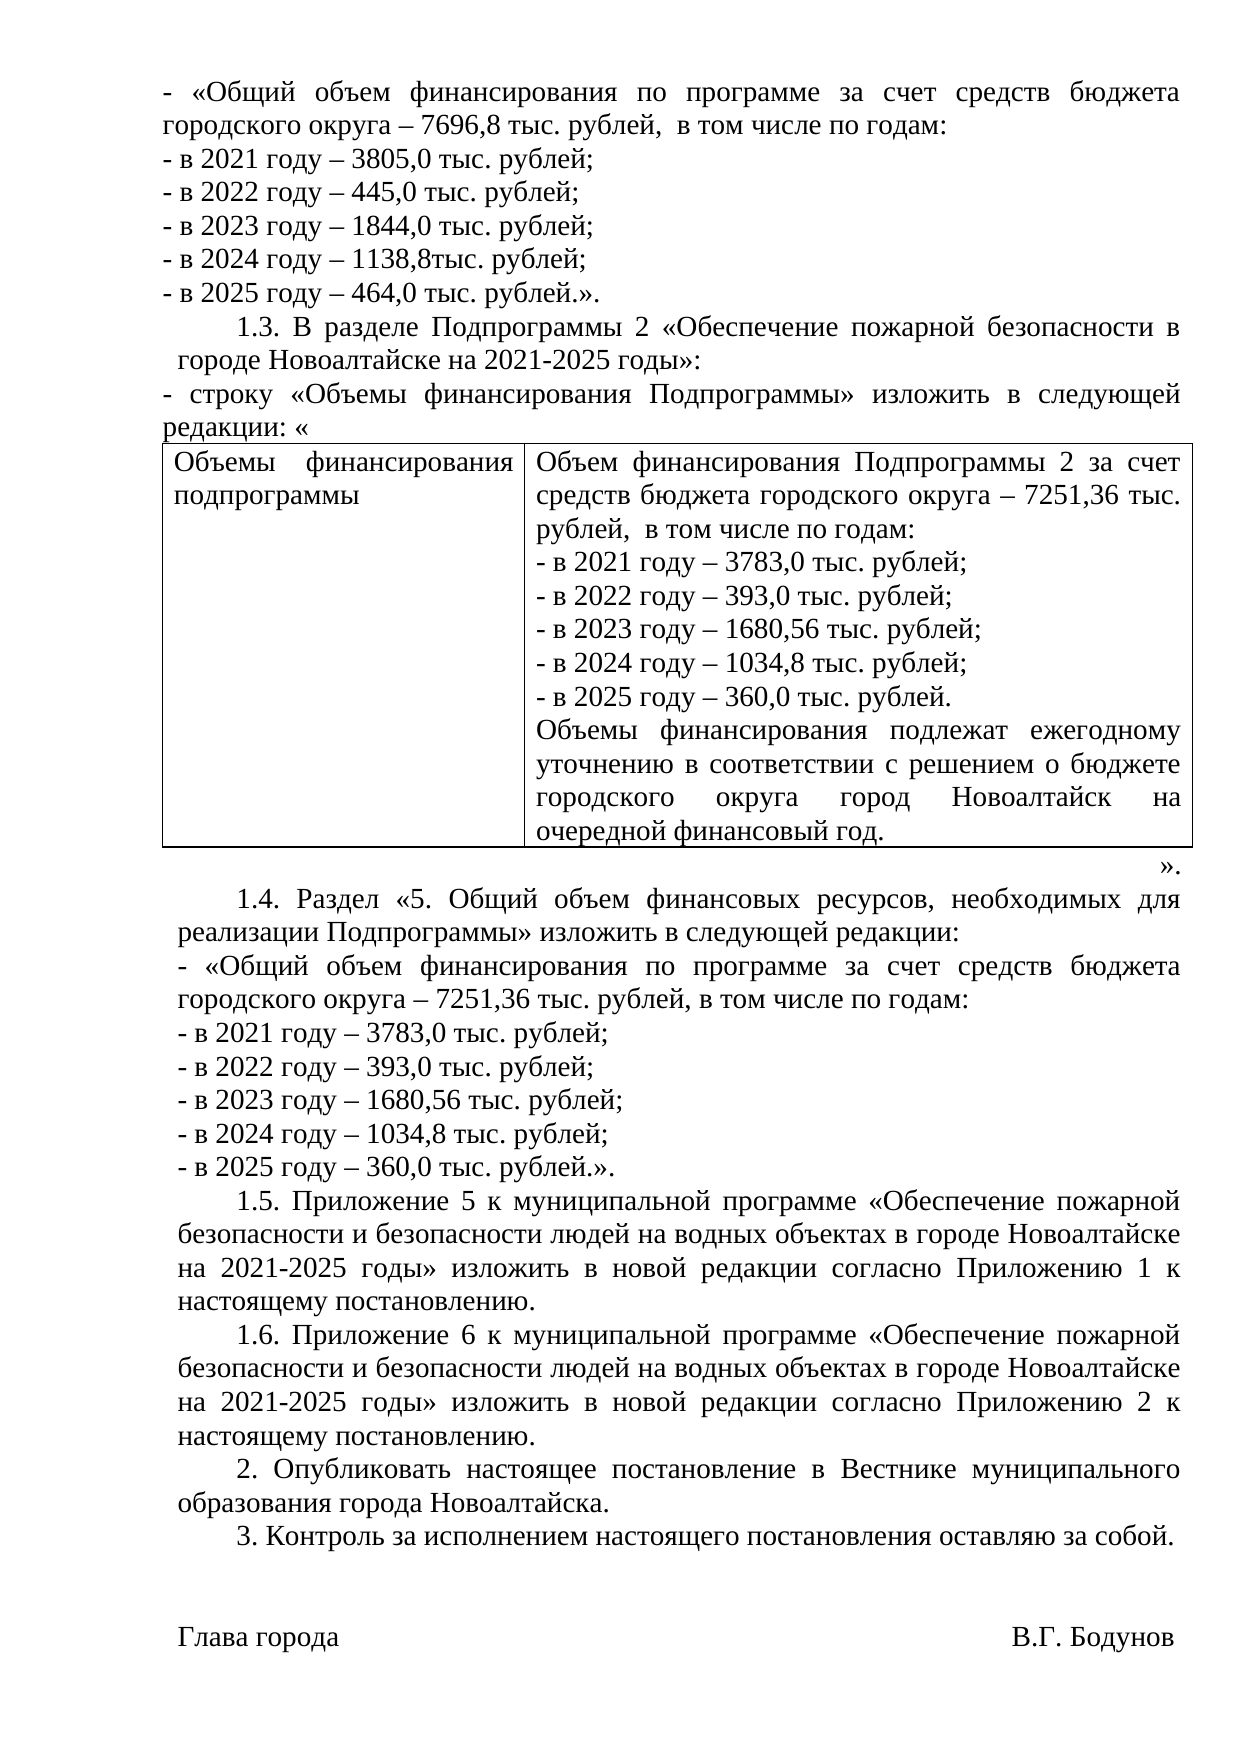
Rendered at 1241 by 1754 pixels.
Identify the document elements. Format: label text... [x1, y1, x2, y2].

text - «Общий объем финансирования по программе за счет средств бюджета городского округа – 7251,36 тыс. рублей, в том числе по годам: [177, 948, 1181, 1015]
text 1.5. Приложение 5 к муниципальной программе «Обеспечение пожарной безопасности и безопасности людей на водных объектах в городе Новоалтайске на 2021-2025 годы» изложить в новой редакции согласно Приложению 1 к настоящему постановлению. [177, 1183, 1181, 1317]
text 2. Опубликовать настоящее постановление в Вестнике муниципального образования города Новоалтайска. [177, 1451, 1181, 1518]
text - в 2025 году – 360,0 тыс. рублей.». [177, 1149, 1181, 1183]
text - «Общий объем финансирования по программе за счет средств бюджета городского округа – 7696,8 тыс. рублей, в том числе по годам: [162, 74, 1181, 141]
text 3. Контроль за исполнением настоящего постановления оставляю за собой. [177, 1518, 1181, 1552]
text - в 2021 году – 3783,0 тыс. рублей; [177, 1015, 1181, 1049]
text - в 2021 году – 3805,0 тыс. рублей; [162, 141, 1181, 174]
text 1.6. Приложение 6 к муниципальной программе «Обеспечение пожарной безопасности и безопасности людей на водных объектах в городе Новоалтайске на 2021-2025 годы» изложить в новой редакции согласно Приложению 2 к настоящему постановлению. [177, 1317, 1181, 1451]
table_header Объем финансирования Подпрограммы 2 за счет средств бюджета городского округа – 7251,36 тыс. рублей, в том числе по годам: - в 2021 году – 3783,0 тыс. рублей; - в 2022 году – 393,0 тыс. рублей; - в 2023 году – 1680,56 тыс. рублей; - в 2024 году – 1034,8 тыс. рублей; - в 2025 году – 360,0 тыс. рублей. Объемы финансирования подлежат ежегодному уточнению в соответствии с решением о бюджете городского округа город Новоалтайск на очередной финансовый год. [525, 444, 1192, 846]
text - в 2023 году – 1680,56 тыс. рублей; [177, 1082, 1181, 1116]
text ». [162, 848, 1181, 881]
text Глава города В.Г. Бодунов [177, 1619, 1181, 1652]
text 1.4. Раздел «5. Общий объем финансовых ресурсов, необходимых для реализации Подпрограммы» изложить в следующей редакции: [177, 881, 1181, 948]
text - в 2022 году – 445,0 тыс. рублей; [162, 174, 1181, 208]
table_header Объемы финансирования подпрограммы [163, 444, 524, 846]
text - в 2025 году – 464,0 тыс. рублей.». [162, 275, 1181, 309]
text - в 2023 году – 1844,0 тыс. рублей; [162, 208, 1181, 242]
text - в 2022 году – 393,0 тыс. рублей; [177, 1049, 1181, 1082]
text - в 2024 году – 1034,8 тыс. рублей; [177, 1116, 1181, 1149]
text 1.3. В разделе Подпрограммы 2 «Обеспечение пожарной безопасности в городе Новоалтайске на 2021-2025 годы»: [177, 309, 1181, 376]
text - строку «Объемы финансирования Подпрограммы» изложить в следующей редакции: « [162, 376, 1181, 443]
text - в 2024 году – 1138,8тыс. рублей; [162, 242, 1181, 275]
